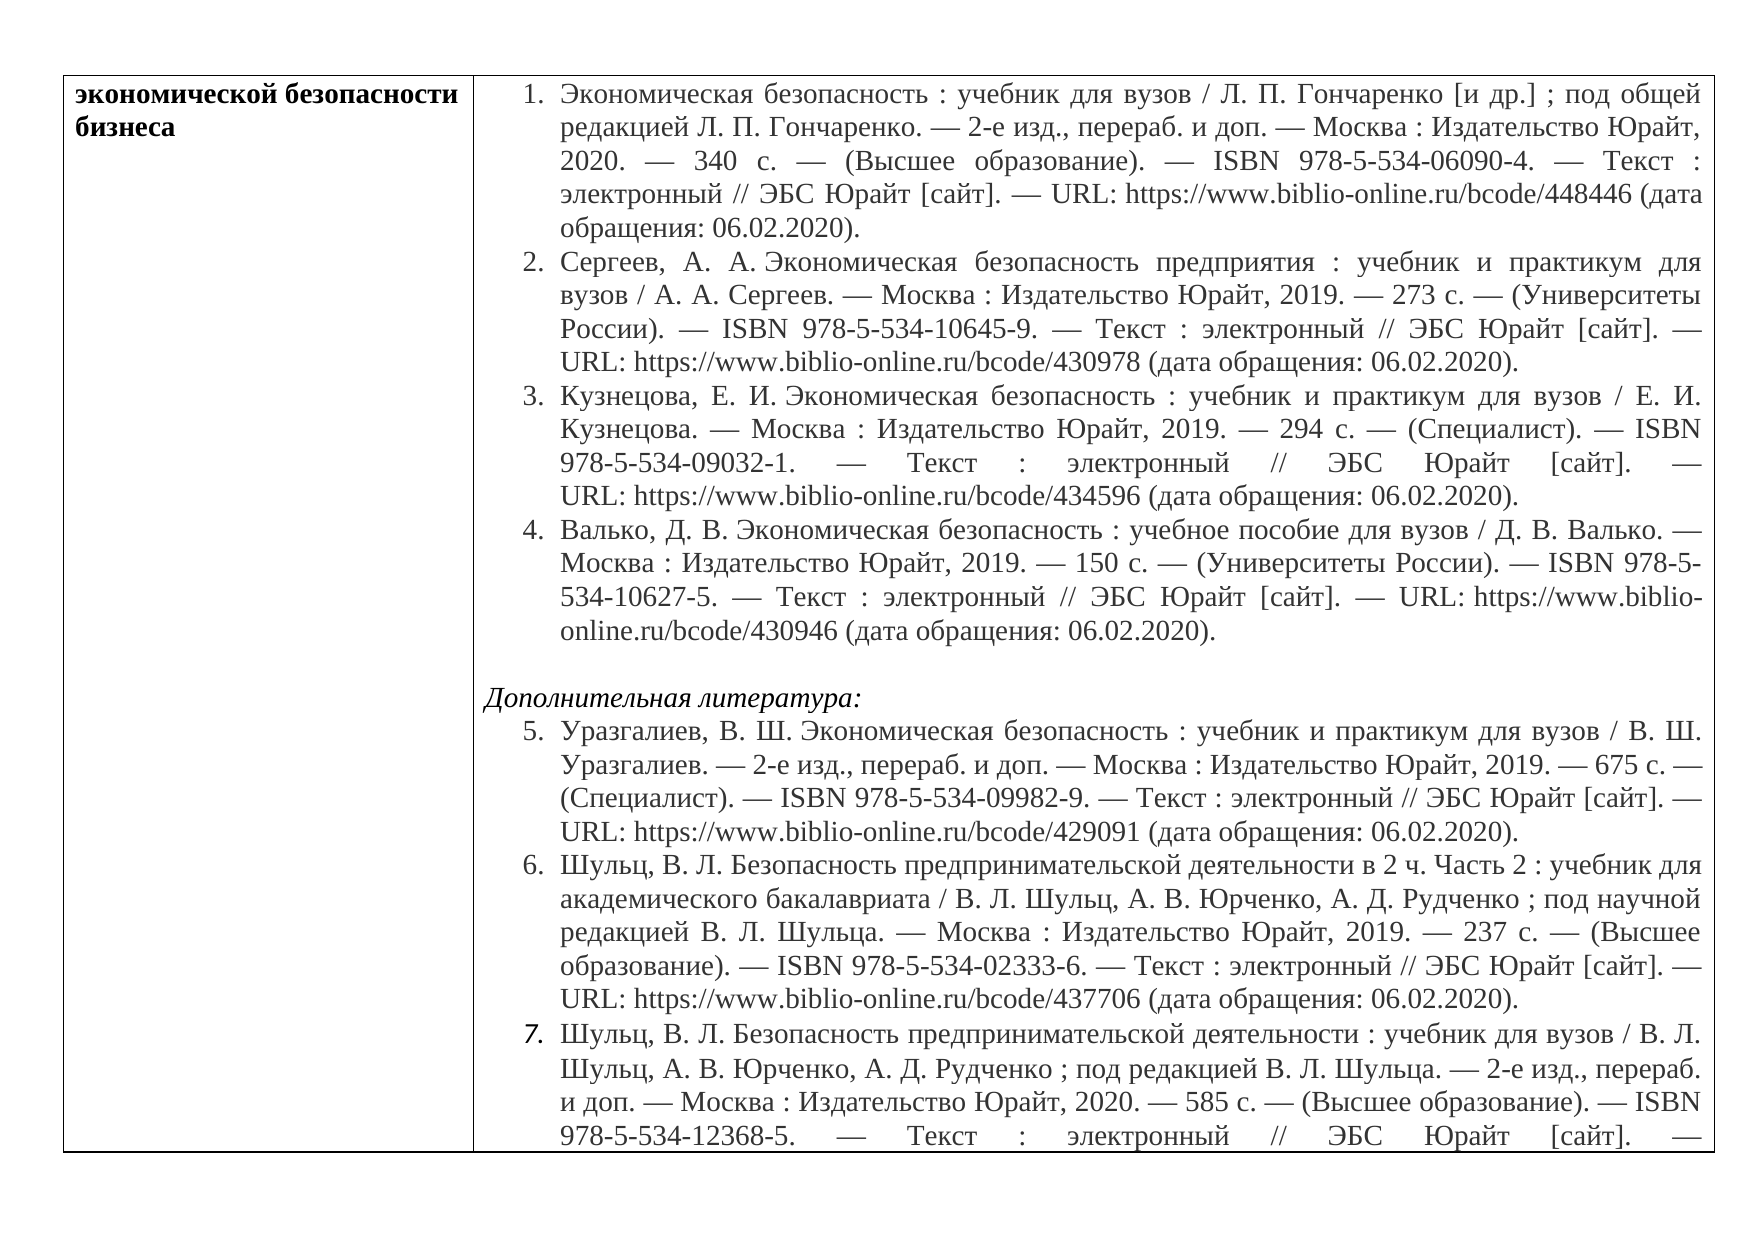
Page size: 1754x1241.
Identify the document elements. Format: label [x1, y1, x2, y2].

table_cell [474, 76, 1714, 1151]
table_cell [64, 76, 473, 1151]
